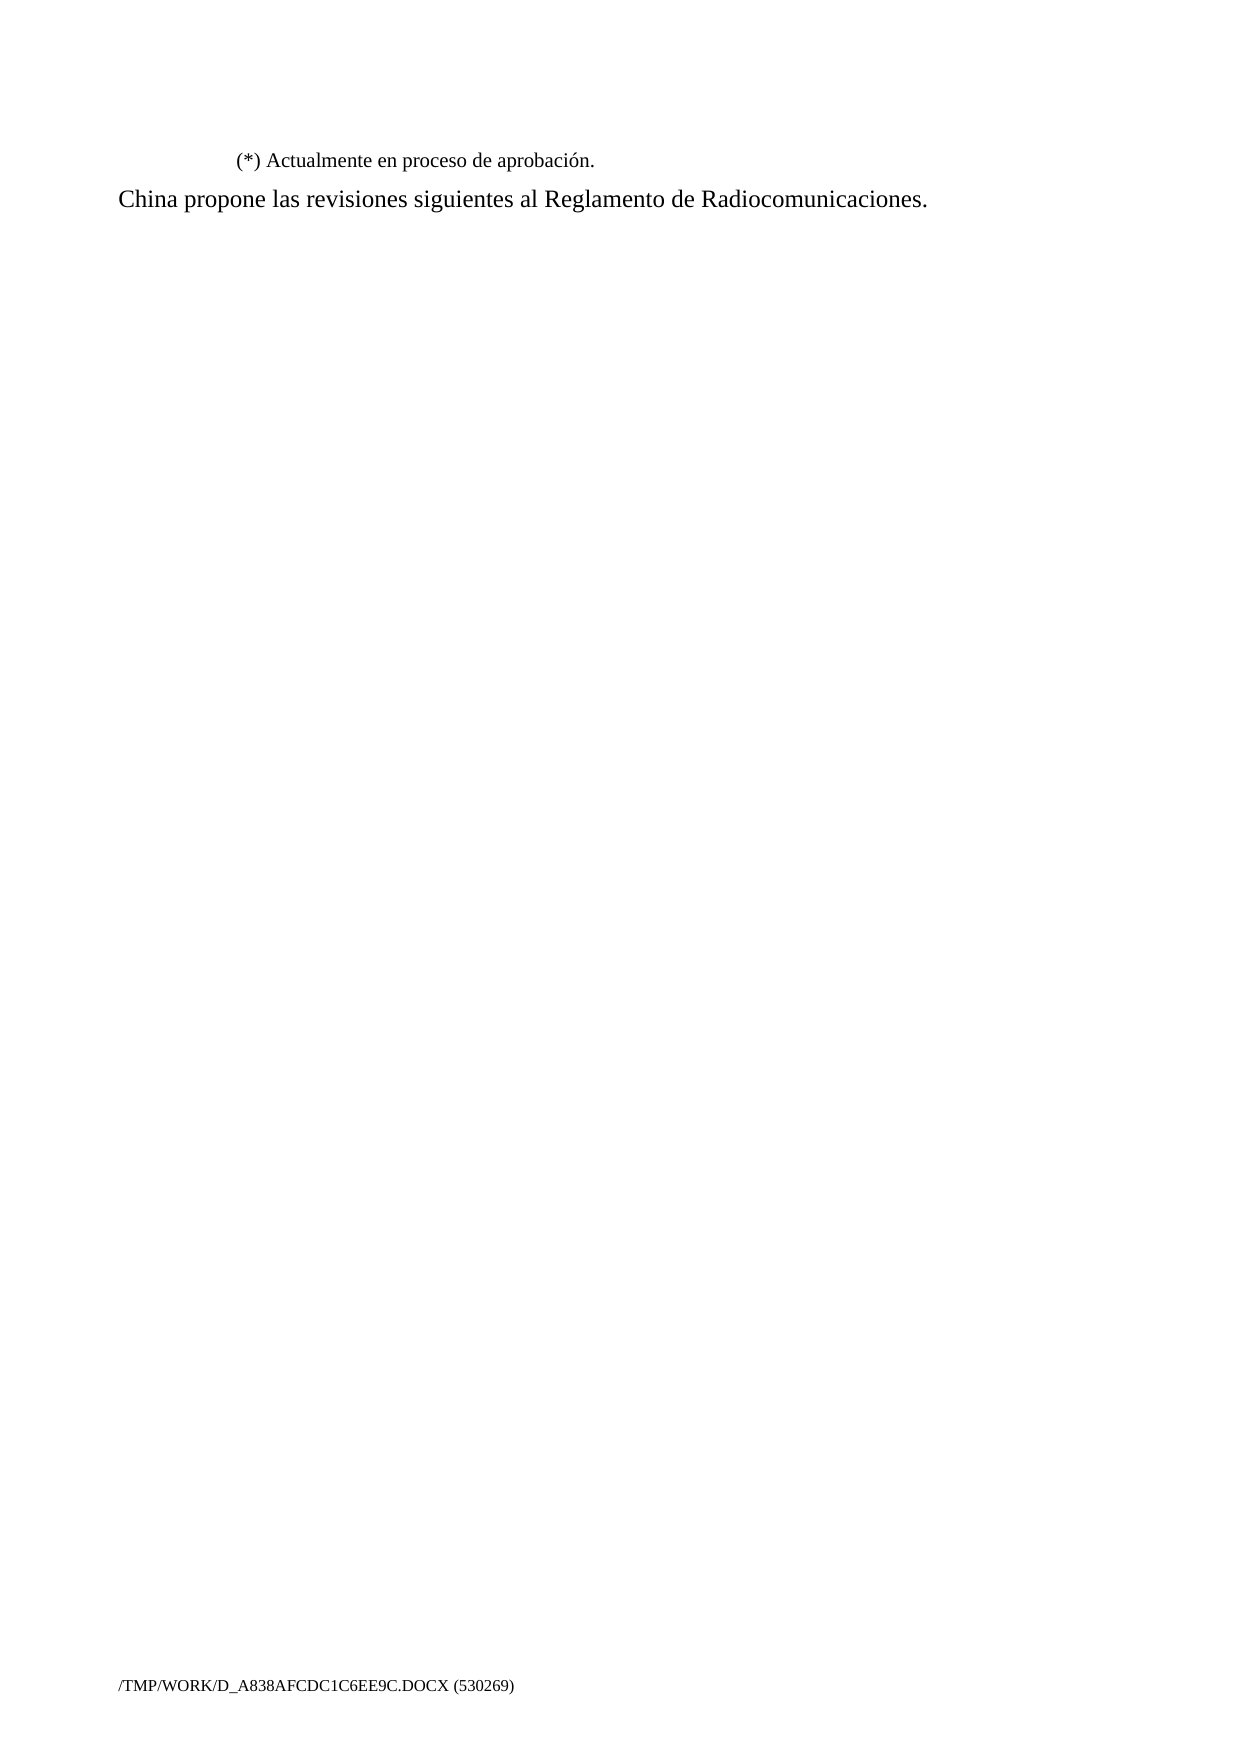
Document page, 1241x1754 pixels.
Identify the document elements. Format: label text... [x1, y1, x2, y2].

text (*) Actualmente en proceso de aprobación. [118, 148, 1122, 172]
text China propone las revisiones siguientes al Reglamento de Radiocomunicaciones. [118, 184, 1122, 213]
